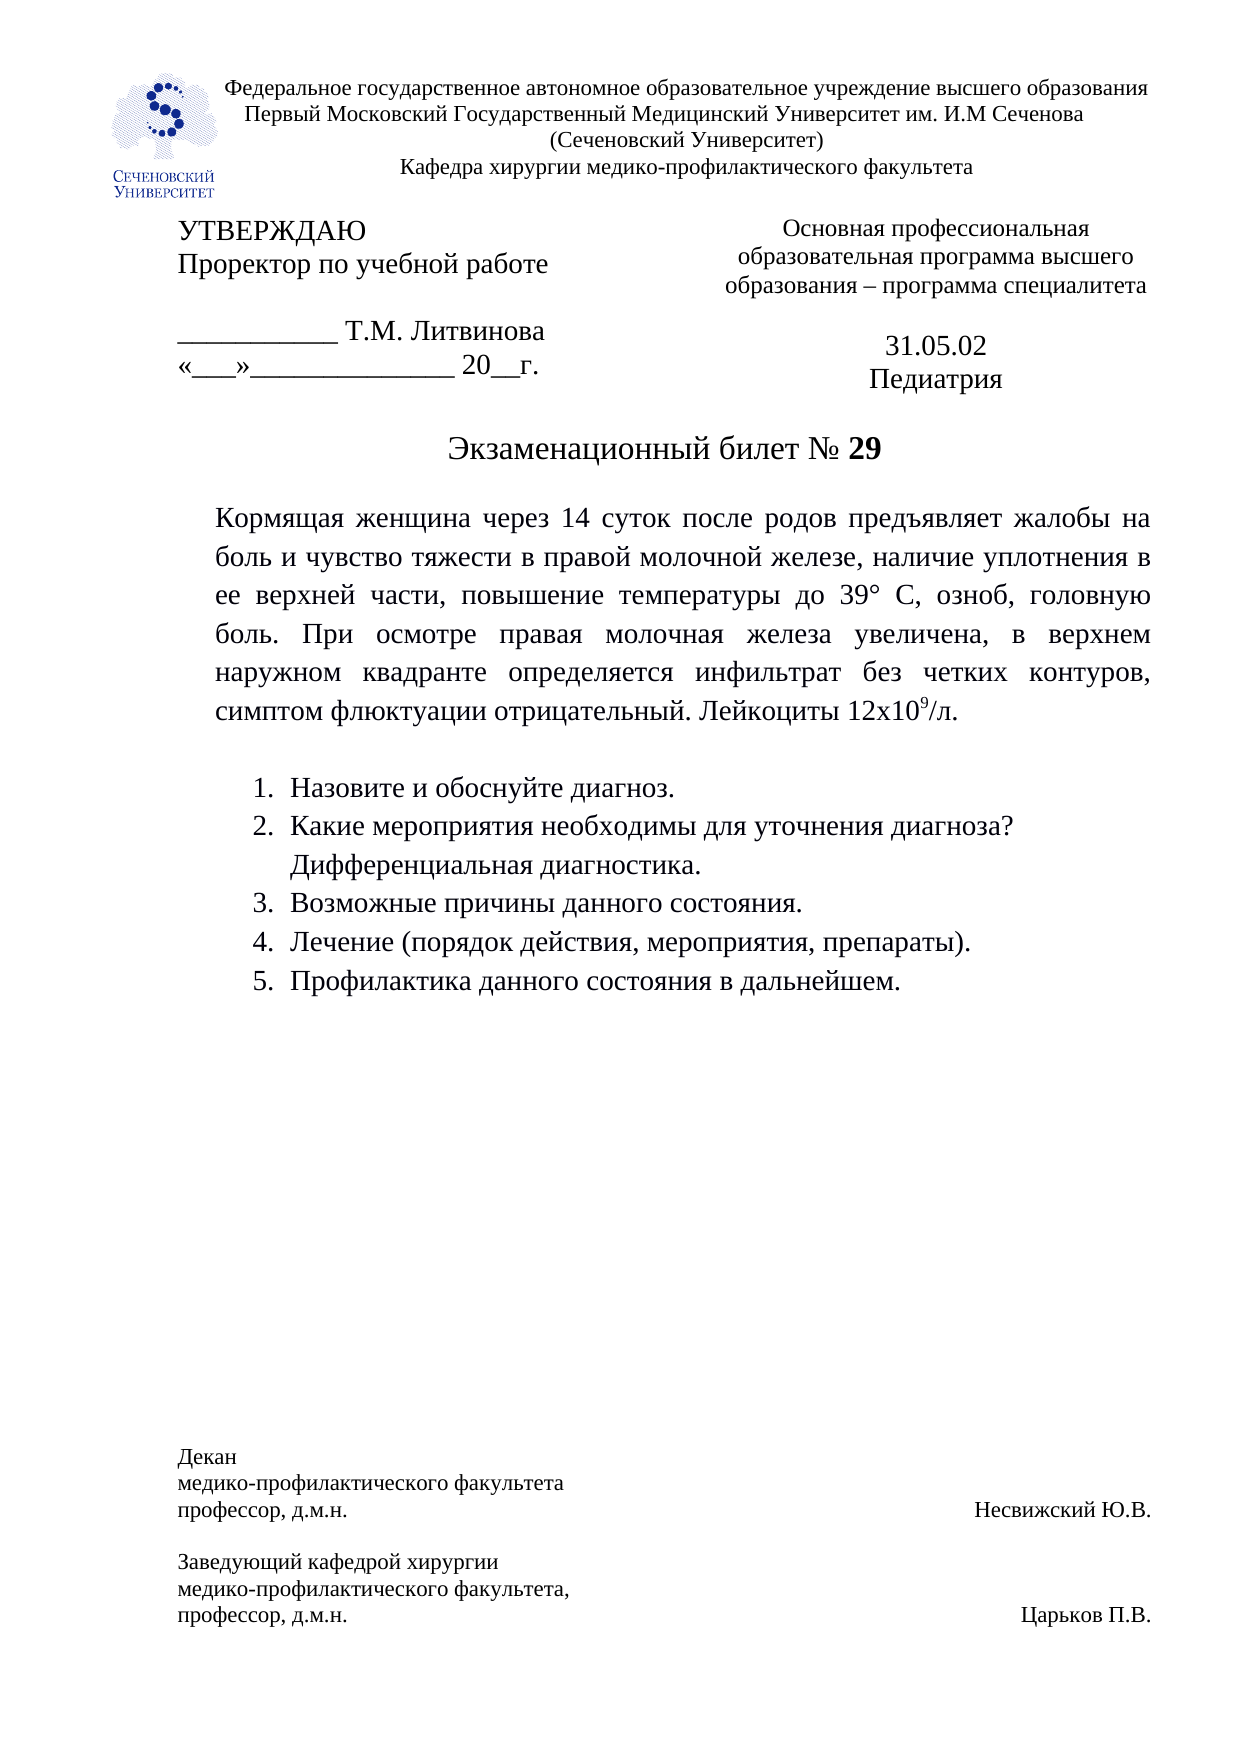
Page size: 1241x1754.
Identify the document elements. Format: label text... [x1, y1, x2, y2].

list Возможные причины данного состояния. [252, 886, 1152, 919]
text Кормящая женщина через 14 суток после родов предъявляет жалобы на боль и чувство тяжести в правой молочной железе, наличие уплотнения в ее верхней части, повышение температуры до 39° С, озноб, головную боль. При осмотре правая молочная железа увеличена, в верхнем наружном квадранте определяется инфильтрат без четких контуров, симптом флюктуации отрицательный. Лейкоциты 12х109/л. [215, 500, 1152, 726]
list Назовите и обоснуйте диагноз. [252, 770, 1152, 803]
list Профилактика данного состояния в дальнейшем. [252, 963, 1152, 996]
list Лечение (порядок действия, мероприятия, препараты). [252, 924, 1152, 958]
picture [103, 70, 227, 204]
list Какие мероприятия необходимы для уточнения диагноза? Дифференциальная диагностика. [252, 808, 1152, 881]
